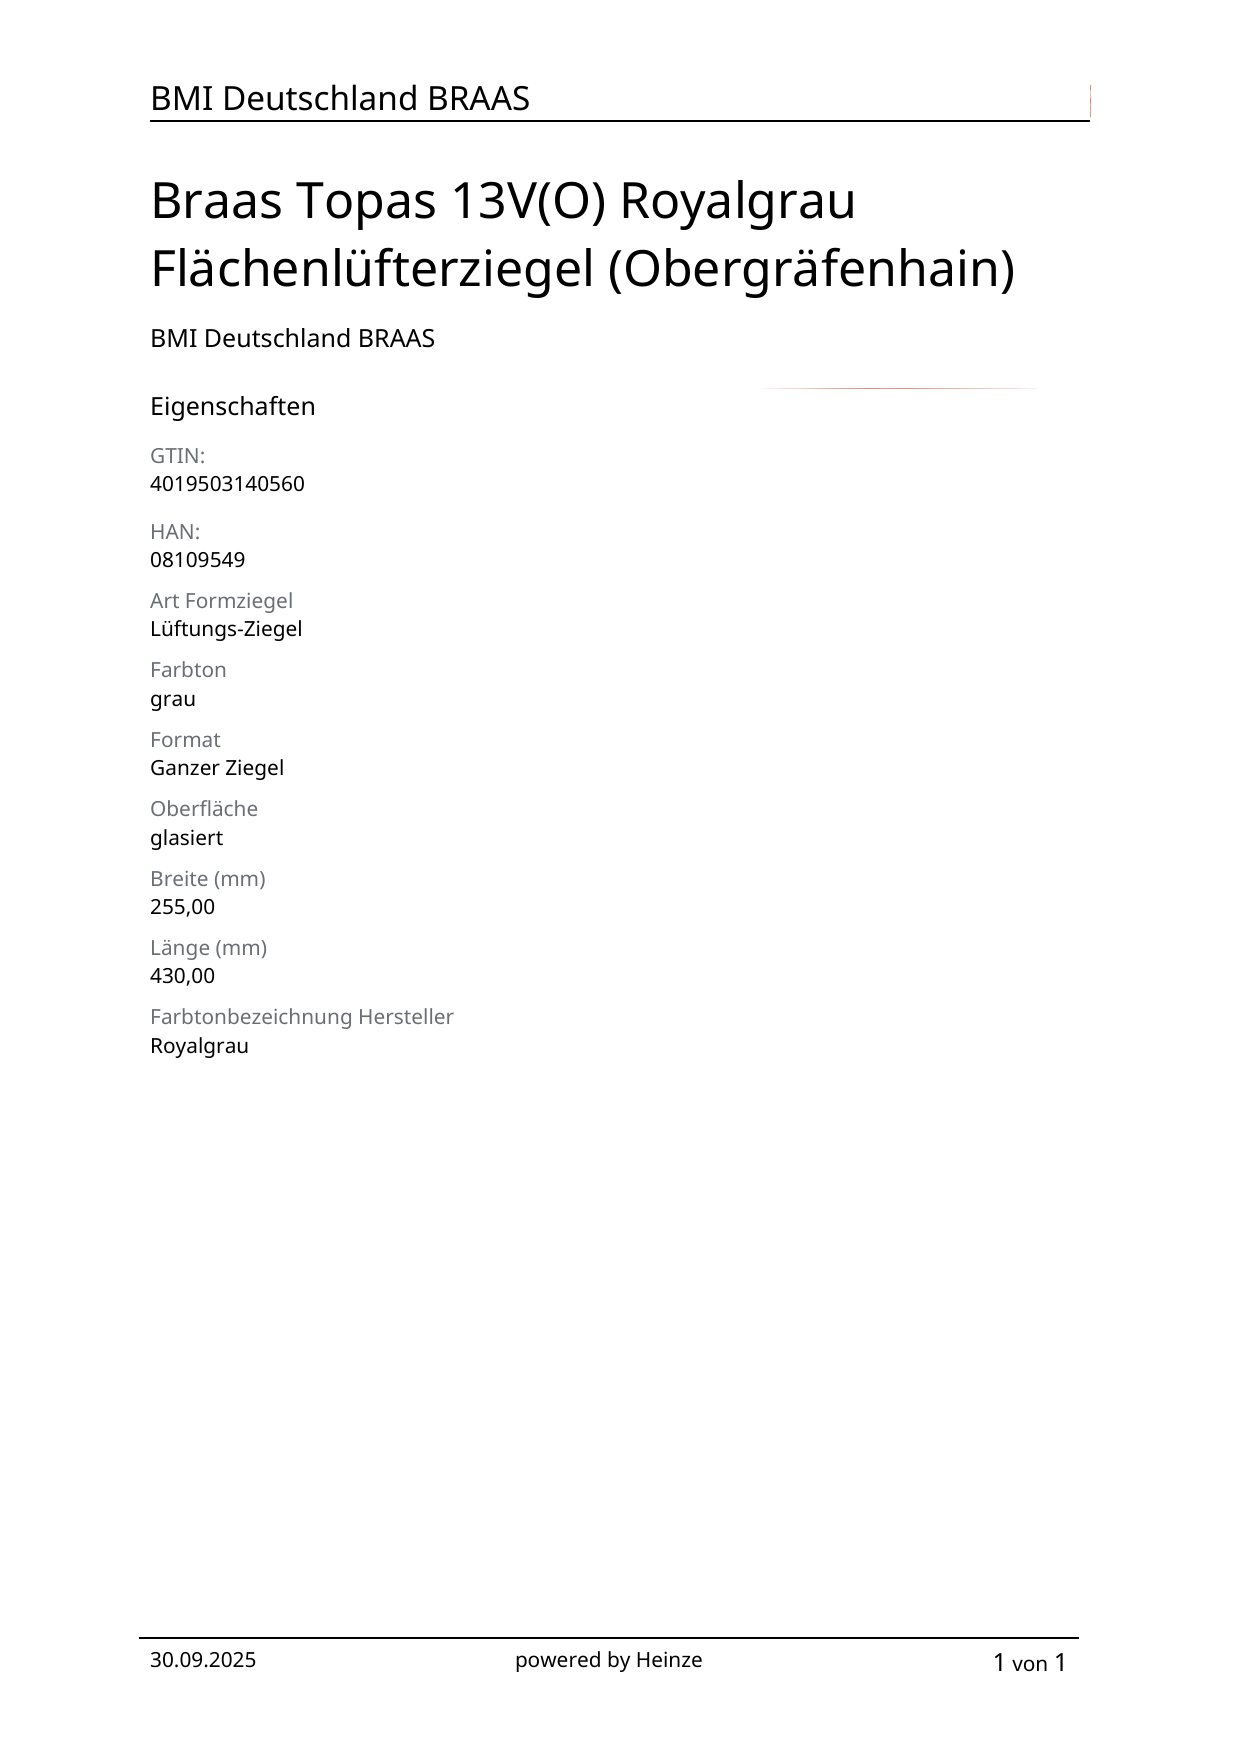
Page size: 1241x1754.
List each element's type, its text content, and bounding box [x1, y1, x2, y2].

text 255,00 [150, 892, 1090, 921]
text Ganzer Ziegel [150, 753, 1090, 782]
text GTIN: [150, 441, 1090, 469]
text HAN: [150, 517, 1090, 545]
text BMI Deutschland BRAAS [150, 320, 1090, 354]
text 430,00 [150, 961, 1090, 990]
text Braas Topas 13V(O) Royalgrau Flächenlüfterziegel (Obergräfenhain) [150, 165, 1090, 301]
text Format [150, 725, 1090, 753]
text Farbtonbezeichnung Hersteller [150, 1002, 1090, 1031]
text Lüftungs-Ziegel [150, 614, 1090, 643]
text Farbton [150, 656, 1090, 684]
text 08109549 [150, 545, 1090, 574]
text Breite (mm) [150, 864, 1090, 892]
text Art Formziegel [150, 586, 1090, 614]
text Eigenschaften [150, 388, 1090, 422]
text Royalgrau [150, 1031, 1090, 1059]
text glasiert [150, 823, 1090, 851]
text 4019503140560 [150, 469, 1090, 498]
text grau [150, 684, 1090, 712]
text Oberfläche [150, 794, 1090, 823]
text Länge (mm) [150, 933, 1090, 961]
